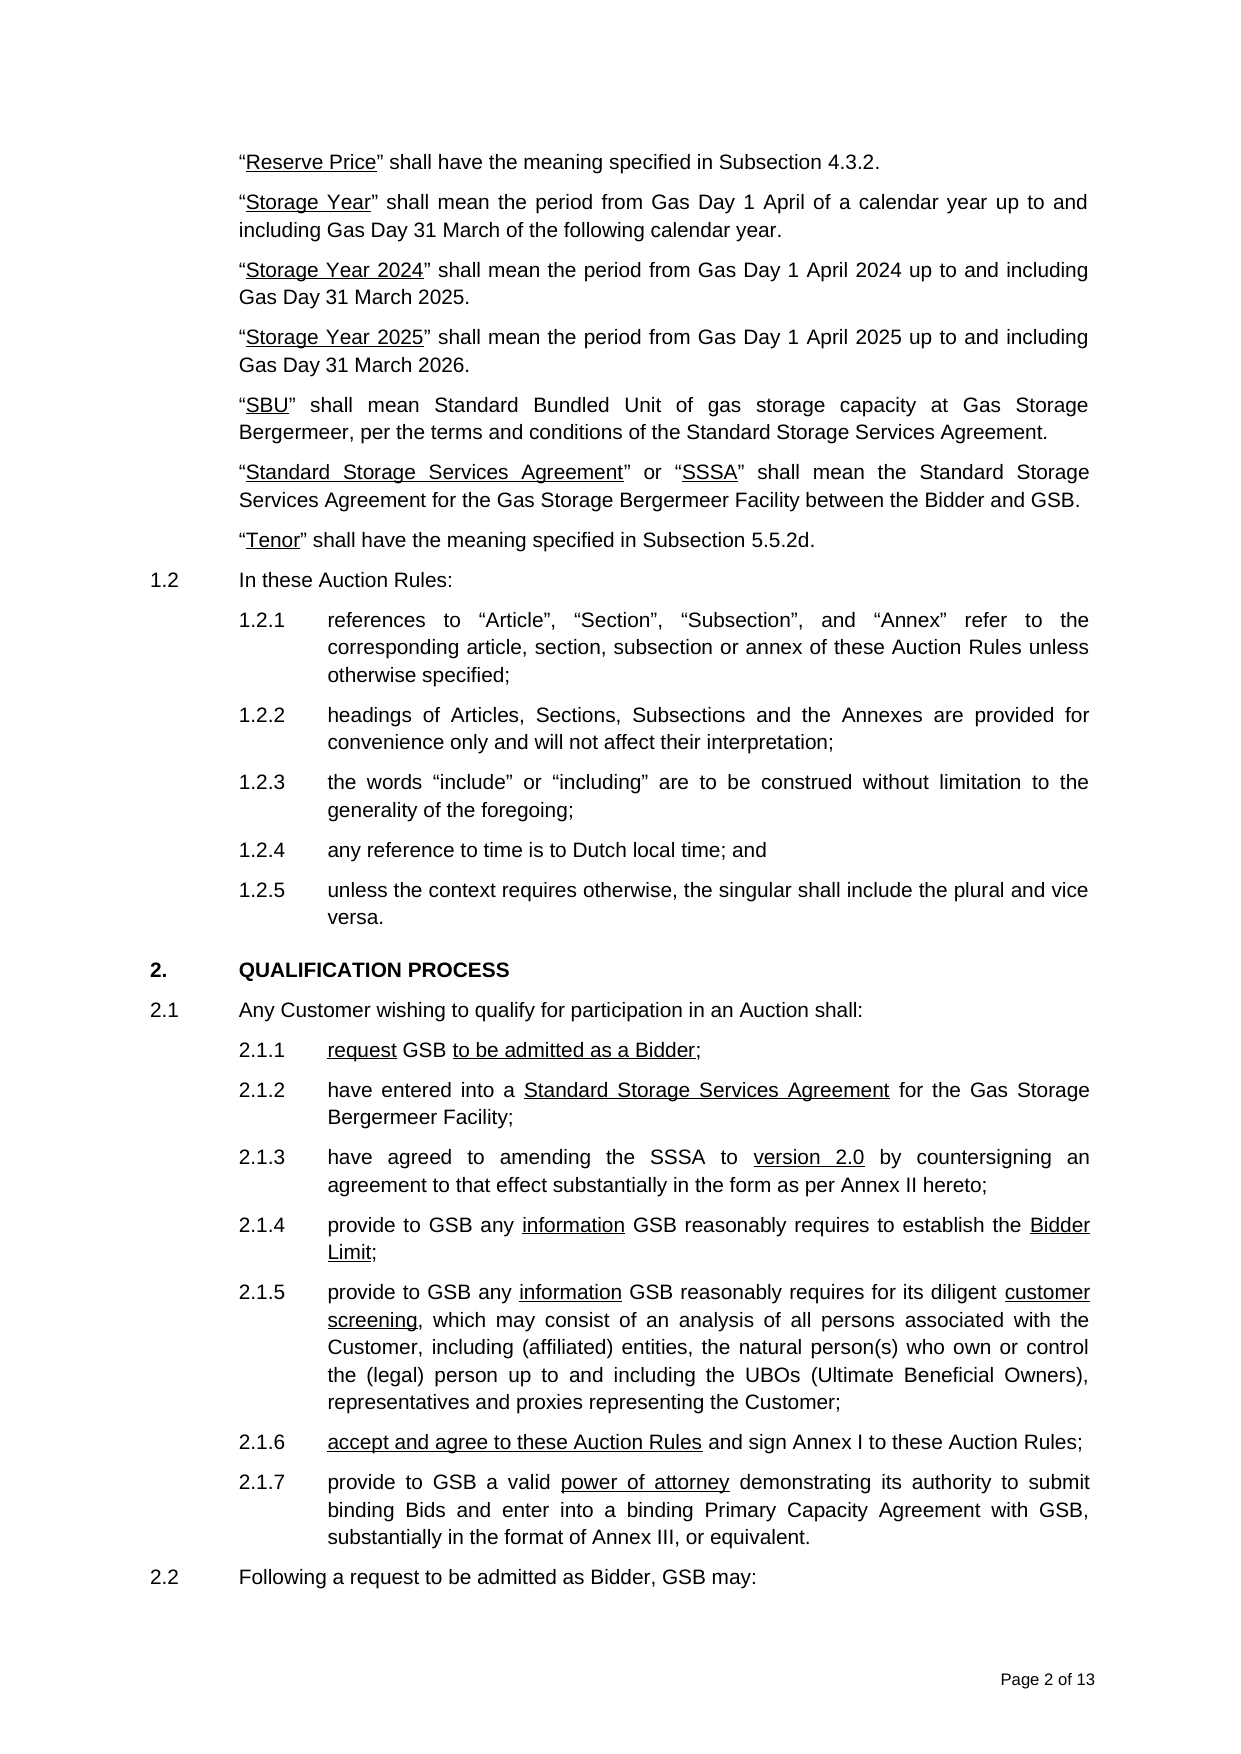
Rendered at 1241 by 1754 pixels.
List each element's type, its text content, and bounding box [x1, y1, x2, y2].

subtitle Qualification PROCESS [150, 957, 1090, 981]
text “Reserve Price” shall have the meaning specified in Subsection 4.3.2. [239, 150, 1090, 174]
subtitle request GSB to be admitted as a Bidder; [239, 1037, 1090, 1061]
subtitle In these Auction Rules: [150, 567, 1090, 591]
text “Storage Year 2025” shall mean the period from Gas Day 1 April 2025 up to and including Gas Day 31 March 2026. [239, 325, 1090, 376]
subtitle have entered into a Standard Storage Services Agreement for the Gas Storage Bergermeer Facility; [239, 1077, 1090, 1129]
subtitle provide to GSB any information GSB reasonably requires for its diligent customer screening, which may consist of an analysis of all persons associated with the Customer, including (affiliated) entities, the natural person(s) who own or control the (legal) person up to and including the UBOs (Ultimate Beneficial Owners), representatives and proxies representing the Customer; [239, 1280, 1090, 1414]
subtitle provide to GSB a valid power of attorney demonstrating its authority to submit binding Bids and enter into a binding Primary Capacity Agreement with GSB, substantially in the format of Annex III, or equivalent. [239, 1470, 1090, 1549]
text “Tenor” shall have the meaning specified in Subsection 5.5.2d. [239, 527, 1090, 551]
text “SBU” shall mean Standard Bundled Unit of gas storage capacity at Gas Storage Bergermeer, per the terms and conditions of the Standard Storage Services Agreement. [239, 392, 1090, 444]
subtitle Following a request to be admitted as Bidder, GSB may: [150, 1565, 1090, 1589]
text “Storage Year 2024” shall mean the period from Gas Day 1 April 2024 up to and including Gas Day 31 March 2025. [239, 257, 1090, 309]
text “Standard Storage Services Agreement” or “SSSA” shall mean the Standard Storage Services Agreement for the Gas Storage Bergermeer Facility between the Bidder and GSB. [239, 460, 1090, 511]
subtitle Any Customer wishing to qualify for participation in an Auction shall: [150, 997, 1090, 1021]
subtitle any reference to time is to Dutch local time; and [239, 837, 1090, 861]
subtitle provide to GSB any information GSB reasonably requires to establish the Bidder Limit; [239, 1212, 1090, 1264]
subtitle references to “Article”, “Section”, “Subsection”, and “Annex” refer to the corresponding article, section, subsection or annex of these Auction Rules unless otherwise specified; [239, 607, 1090, 686]
subtitle have agreed to amending the SSSA to version 2.0 by countersigning an agreement to that effect substantially in the form as per Annex II hereto; [239, 1145, 1090, 1196]
subtitle headings of Articles, Sections, Subsections and the Annexes are provided for convenience only and will not affect their interpretation; [239, 702, 1090, 754]
text “Storage Year” shall mean the period from Gas Day 1 April of a calendar year up to and including Gas Day 31 March of the following calendar year. [239, 190, 1090, 241]
subtitle the words “include” or “including” are to be construed without limitation to the generality of the foregoing; [239, 770, 1090, 821]
subtitle accept and agree to these Auction Rules and sign Annex I to these Auction Rules; [239, 1430, 1090, 1454]
subtitle unless the context requires otherwise, the singular shall include the plural and vice versa. [239, 877, 1090, 929]
